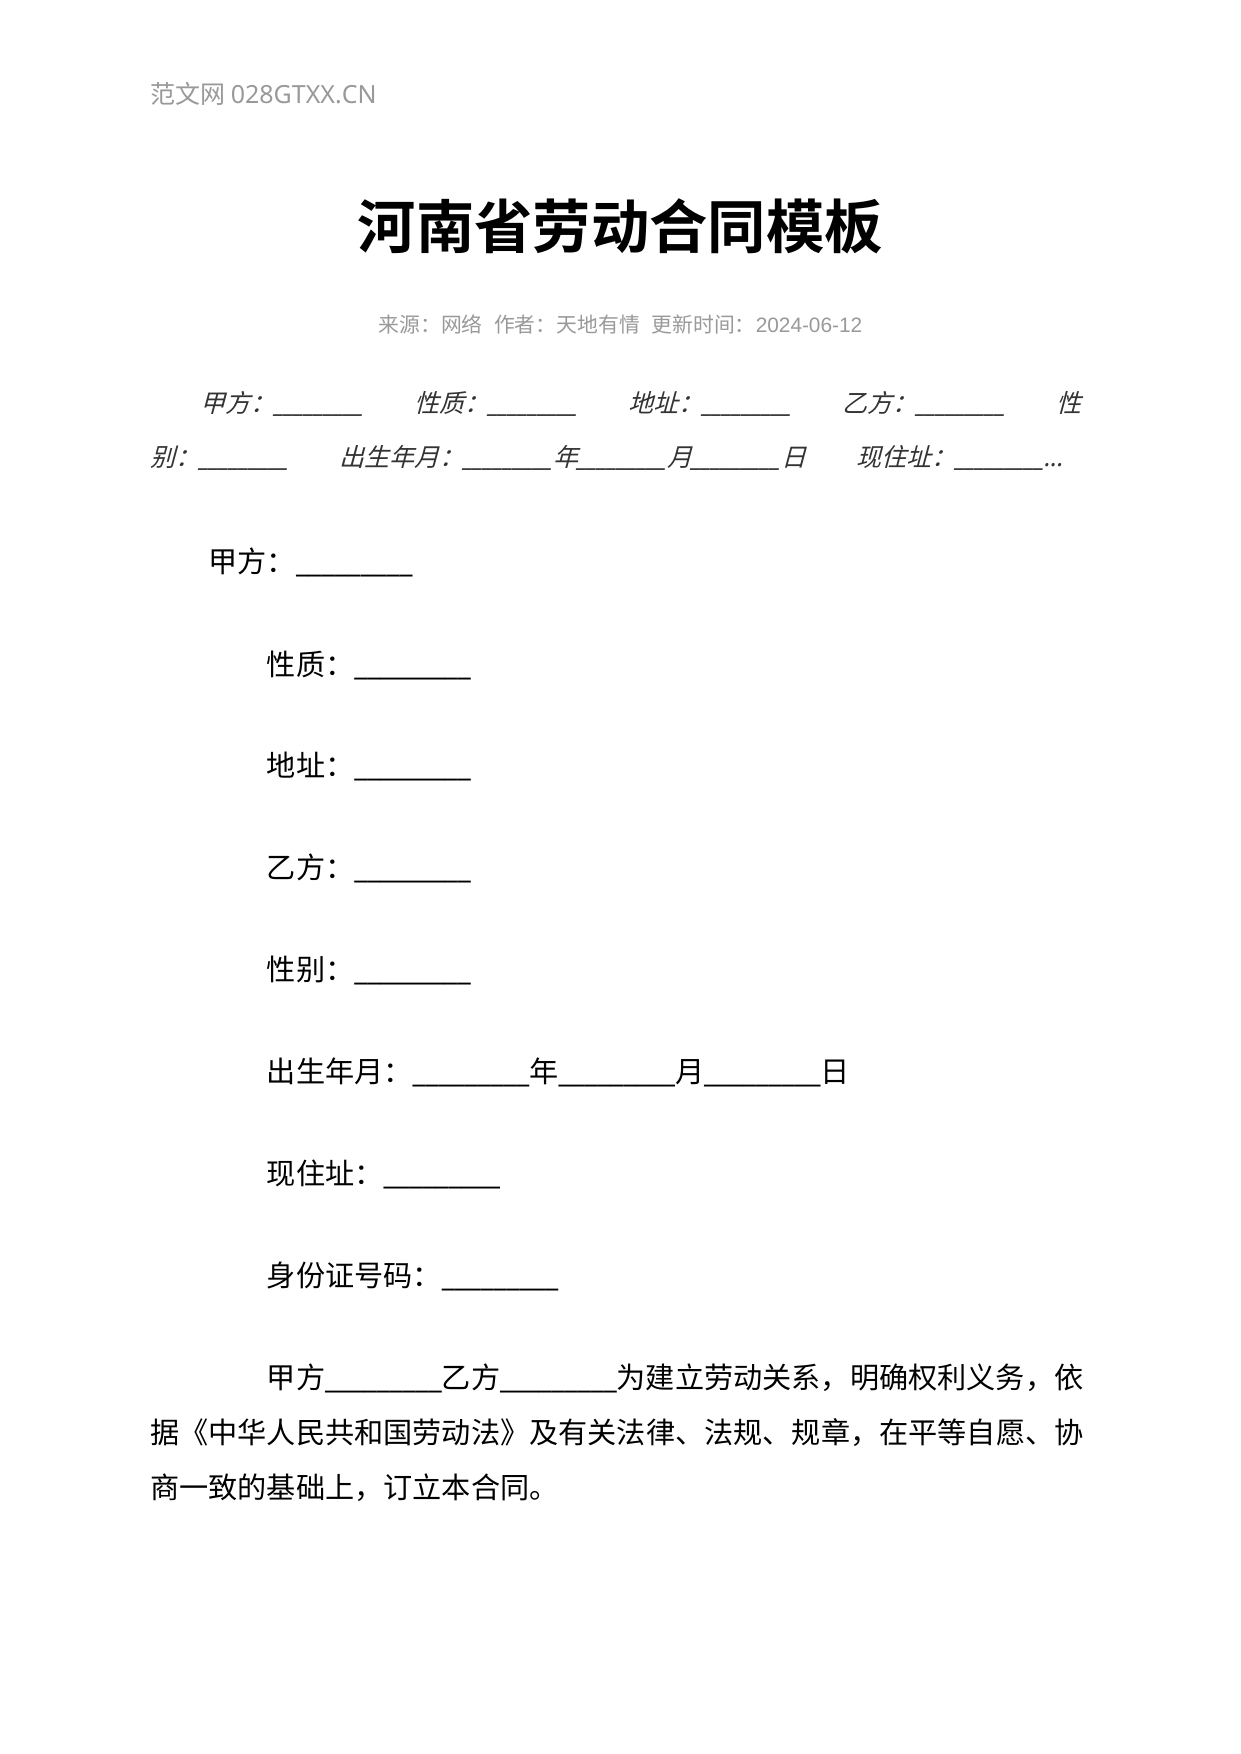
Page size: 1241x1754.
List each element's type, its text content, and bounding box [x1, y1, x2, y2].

text 甲方_________乙方_________为建立劳动关系，明确权利义务，依据《中华人民共和国劳动法》及有关法律、法规、规章，在平等自愿、协商一致的基础上，订立本合同。 [150, 1355, 1090, 1507]
text 来源：网络 作者：天地有情 更新时间：2024-06-12 [150, 313, 1090, 337]
subtitle 河南省劳动合同模板 [150, 181, 1090, 266]
text 性别：_________ [150, 947, 1090, 989]
text 出生年月：_________年_________月_________日 [150, 1049, 1090, 1091]
text 乙方：_________ [150, 845, 1090, 887]
text 甲方：_________ [150, 539, 1090, 581]
text 地址：_________ [150, 743, 1090, 785]
text 甲方：_________ 性质：_________ 地址：_________ 乙方：_________ 性别：_________ 出生年月：_________年_________月_________日 现住址：_________... [150, 383, 1090, 474]
text 身份证号码：_________ [150, 1253, 1090, 1295]
text 性质：_________ [150, 641, 1090, 683]
text 现住址：_________ [150, 1151, 1090, 1193]
